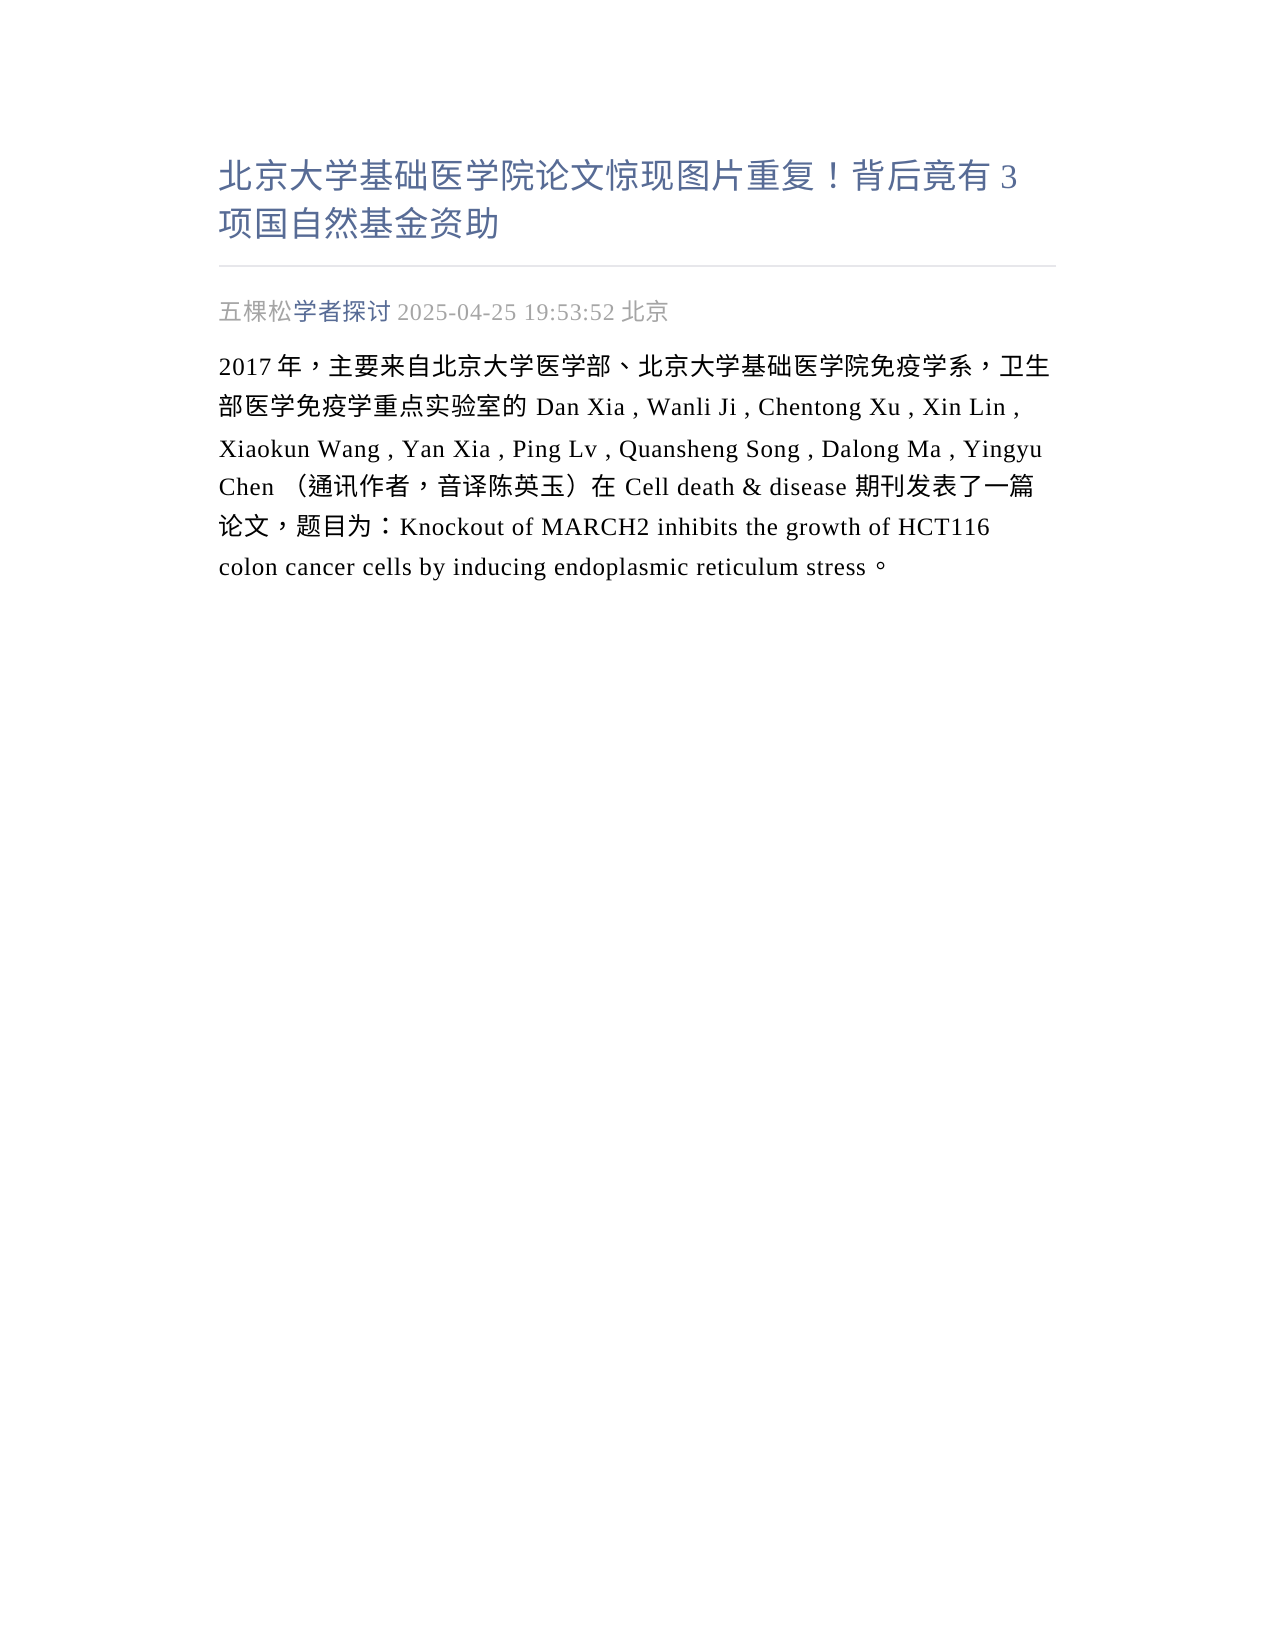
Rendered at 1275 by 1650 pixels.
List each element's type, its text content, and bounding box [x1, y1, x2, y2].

title 北京大学基础医学院论文惊现图片重复！背后竟有3项国自然基金资助 [219, 150, 1056, 265]
text 2017年，主要来自北京大学医学部、北京大学基础医学院免疫学系，卫生部医学免疫学重点实验室的 Dan Xia , Wanli Ji , Chentong Xu , Xin Lin , Xiaokun Wang , Yan Xia , Ping Lv , Quansheng Song , Dalong Ma , Yingyu Chen （通讯作者，音译陈英玉）在 Cell death & disease 期刊发表了一篇论文，题目为：Knockout of MARCH2 inhibits the growth of HCT116 colon cancer cells by inducing endoplasmic reticulum stress。 [219, 342, 1056, 582]
list 五棵松学者探讨2025-04-25 19:53:52北京 [219, 287, 1056, 327]
